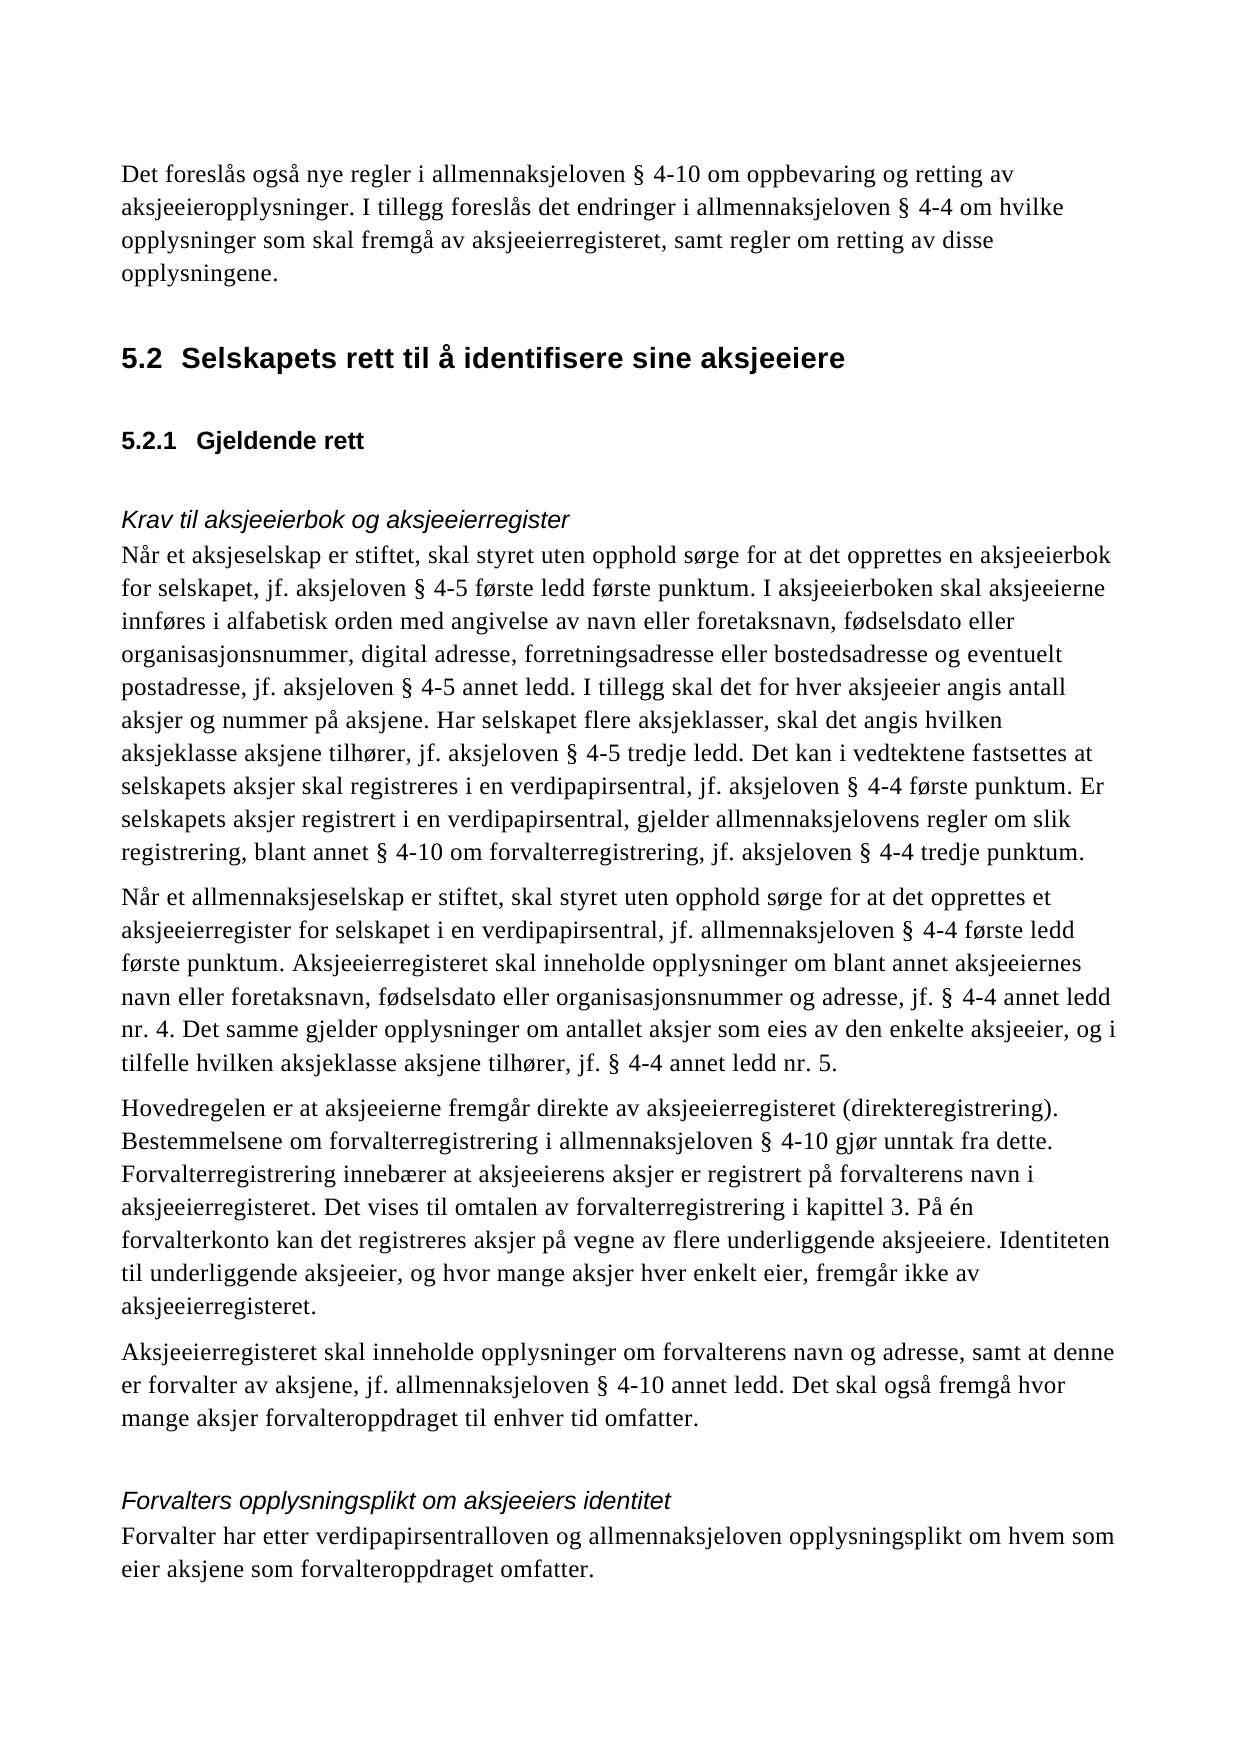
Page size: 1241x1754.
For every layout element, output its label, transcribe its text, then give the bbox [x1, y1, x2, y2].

subtitle Selskapets rett til å identifisere sine aksjeeiere [121, 342, 1119, 375]
text Når et allmennaksjeselskap er stiftet, skal styret uten opphold sørge for at det opprettes et aksjeeierregister for selskapet i en verdipapirsentral, jf. allmennaksjeloven § 4-4 første ledd første punktum. Aksjeeierregisteret skal inneholde opplysninger om blant annet aksjeeiernes navn eller foretaksnavn, fødselsdato eller organisasjonsnummer og adresse, jf. § 4-4 annet ledd nr. 4. Det samme gjelder opplysninger om antallet aksjer som eies av den enkelte aksjeeier, og i tilfelle hvilken aksjeklasse aksjene tilhører, jf. § 4-4 annet ledd nr. 5. [121, 882, 1119, 1076]
text Når et aksjeselskap er stiftet, skal styret uten opphold sørge for at det opprettes en aksjeeierbok for selskapet, jf. aksjeloven § 4-5 første ledd første punktum. I aksjeeierboken skal aksjeeierne innføres i alfabetisk orden med angivelse av navn eller foretaksnavn, fødselsdato eller organisasjonsnummer, digital adresse, forretningsadresse eller bostedsadresse og eventuelt postadresse, jf. aksjeloven § 4-5 annet ledd. I tillegg skal det for hver aksjeeier angis antall aksjer og nummer på aksjene. Har selskapet flere aksjeklasser, skal det angis hvilken aksjeklasse aksjene tilhører, jf. aksjeloven § 4-5 tredje ledd. Det kan i vedtektene fastsettes at selskapets aksjer skal registreres i en verdipapirsentral, jf. aksjeloven § 4-4 første punktum. Er selskapets aksjer registrert i en verdipapirsentral, gjelder allmennaksjelovens regler om slik registrering, blant annet § 4-10 om forvalterregistrering, jf. aksjeloven § 4-4 tredje punktum. [121, 540, 1119, 866]
text Forvalters opplysningsplikt om aksjeeiers identitet [121, 1486, 1119, 1514]
text Det foreslås også nye regler i allmennaksjeloven § 4-10 om oppbevaring og retting av aksjeeieropplysninger. I tillegg foreslås det endringer i allmennaksjeloven § 4-4 om hvilke opplysninger som skal fremgå av aksjeeierregisteret, samt regler om retting av disse opplysningene. [121, 159, 1119, 287]
text Hovedregelen er at aksjeeierne fremgår direkte av aksjeeierregisteret (direkteregistrering). Bestemmelsene om forvalterregistrering i allmennaksjeloven § 4-10 gjør unntak fra dette. Forvalterregistrering innebærer at aksjeeierens aksjer er registrert på forvalterens navn i aksjeeierregisteret. Det vises til omtalen av forvalterregistrering i kapittel 3. På én forvalterkonto kan det registreres aksjer på vegne av flere underliggende aksjeeiere. Identiteten til underliggende aksjeeier, og hvor mange aksjer hver enkelt eier, fremgår ikke av aksjeeierregisteret. [121, 1093, 1119, 1320]
text Krav til aksjeeierbok og aksjeeierregister [121, 505, 1119, 533]
subtitle Gjeldende rett [121, 426, 1119, 455]
text Aksjeeierregisteret skal inneholde opplysninger om forvalterens navn og adresse, samt at denne er forvalter av aksjene, jf. allmennaksjeloven § 4-10 annet ledd. Det skal også fremgå hvor mange aksjer forvalteroppdraget til enhver tid omfatter. [121, 1337, 1119, 1432]
text Forvalter har etter verdipapirsentralloven og allmennaksjeloven opplysningsplikt om hvem som eier aksjene som forvalteroppdraget omfatter. [121, 1521, 1119, 1583]
